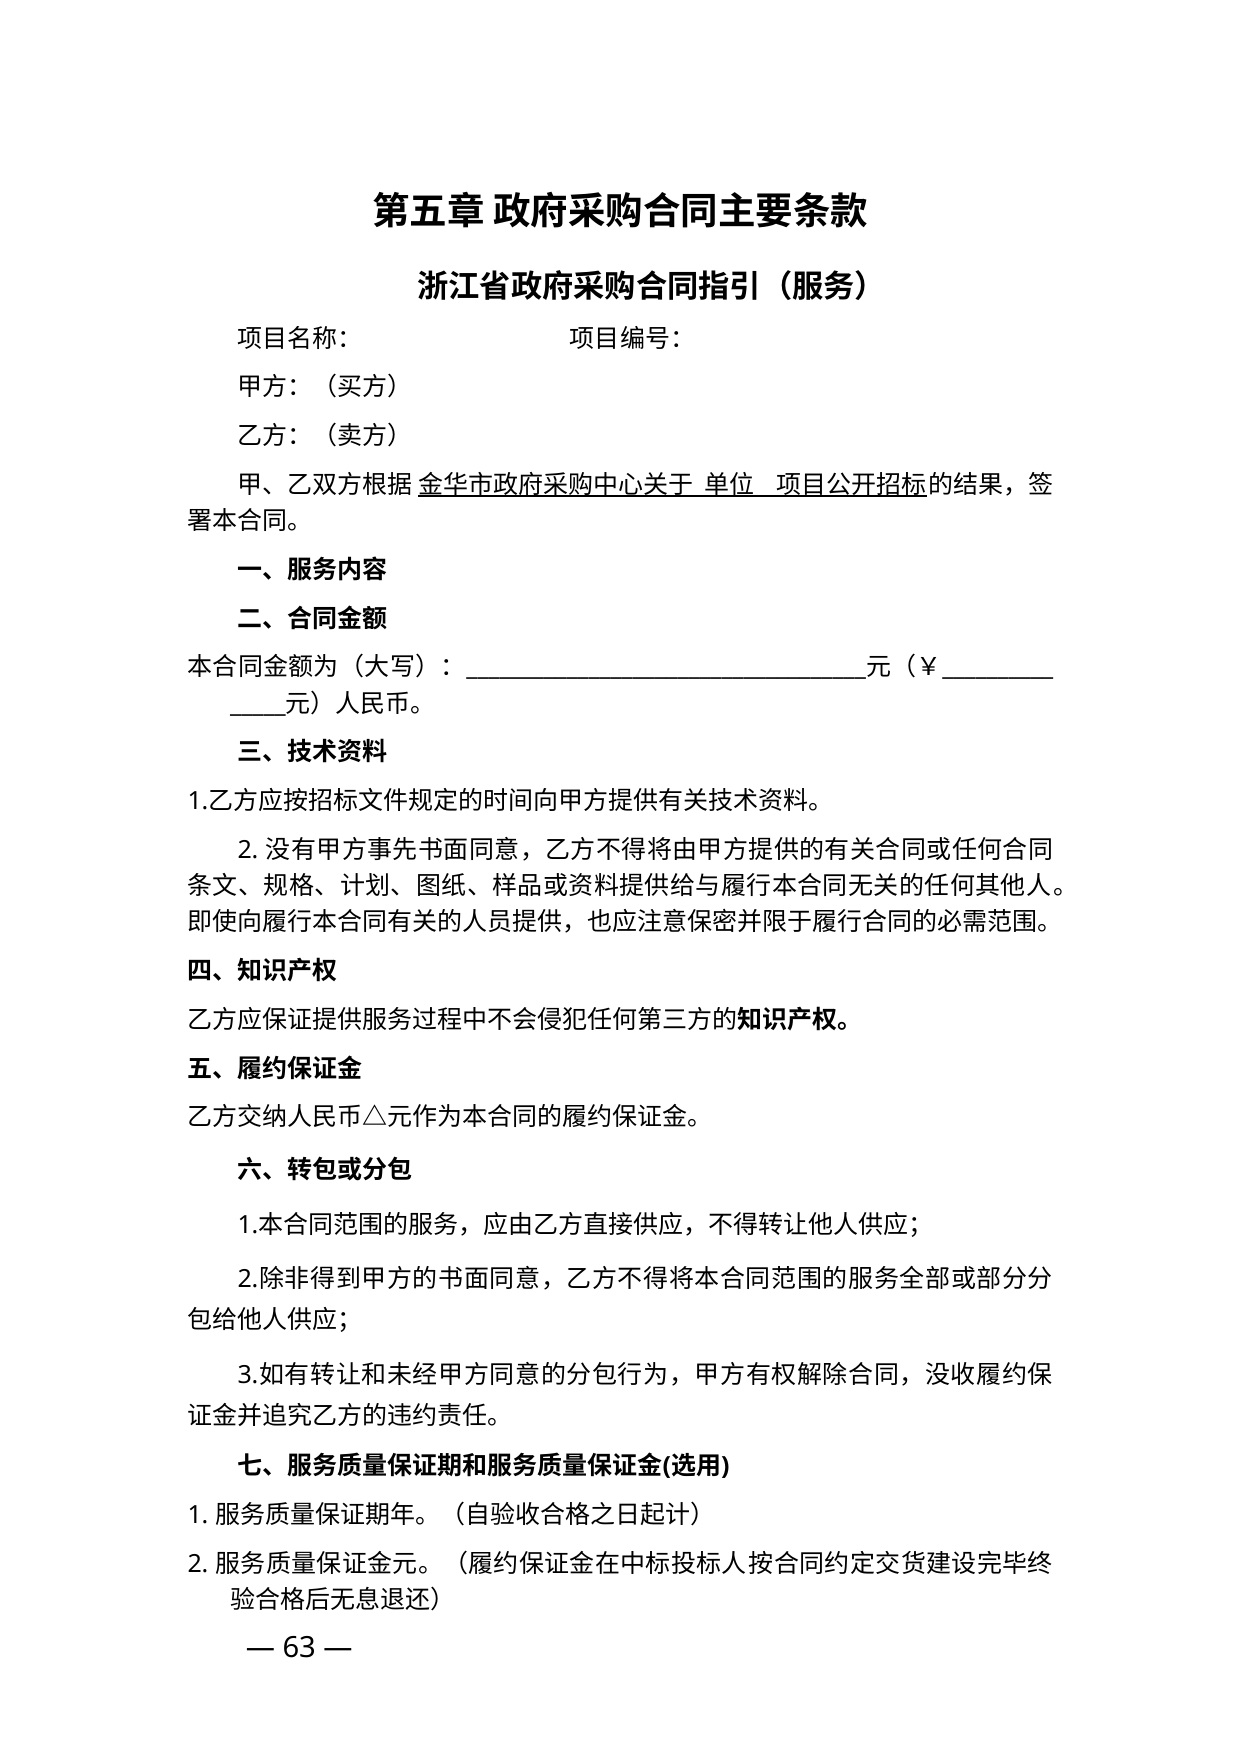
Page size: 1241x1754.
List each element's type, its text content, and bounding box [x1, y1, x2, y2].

subtitle 第五章 政府采购合同主要条款 [187, 183, 1053, 235]
text 四、知识产权 [187, 951, 1053, 987]
text 1.本合同范围的服务，应由乙方直接供应，不得转让他人供应； [187, 1200, 1053, 1241]
text 项目名称： 项目编号： [187, 318, 1053, 354]
text 乙方交纳人民币△元作为本合同的履约保证金。 [187, 1097, 1053, 1133]
text 甲、乙双方根据 金华市政府采购中心关于 单位 项目公开招标的结果，签署本合同。 [187, 464, 1053, 537]
text 六、转包或分包 [187, 1146, 1053, 1187]
text 甲方：（买方） [187, 367, 1053, 403]
text 五、履约保证金 [187, 1048, 1053, 1084]
text 2. 没有甲方事先书面同意，乙方不得将由甲方提供的有关合同或任何合同条文、规格、计划、图纸、样品或资料提供给与履行本合同无关的任何其他人。即使向履行本合同有关的人员提供，也应注意保密并限于履行合同的必需范围。 [187, 829, 1053, 938]
text 浙江省政府采购合同指引（服务） [187, 264, 1053, 306]
text 1.乙方应按招标文件规定的时间向甲方提供有关技术资料。 [187, 781, 1053, 817]
text 2.除非得到甲方的书面同意，乙方不得将本合同范围的服务全部或部分分包给他人供应； [187, 1254, 1053, 1337]
text 七、服务质量保证期和服务质量保证金(选用) [187, 1446, 1053, 1482]
text 1. 服务质量保证期年。（自验收合格之日起计） [187, 1494, 1053, 1531]
text 一、服务内容 [187, 549, 1053, 586]
text 乙方：（卖方） [187, 416, 1053, 452]
text 本合同金额为（大写）：____________________________________元（￥_______________元）人民币。 [187, 647, 1053, 719]
text 2. 服务质量保证金元。（履约保证金在中标投标人按合同约定交货建设完毕终验合格后无息退还） [187, 1543, 1053, 1616]
text 二、合同金额 [187, 598, 1053, 634]
text 三、技术资料 [187, 732, 1053, 768]
text 3.如有转让和未经甲方同意的分包行为，甲方有权解除合同，没收履约保证金并追究乙方的违约责任。 [187, 1350, 1053, 1433]
text 乙方应保证提供服务过程中不会侵犯任何第三方的知识产权。 [187, 999, 1053, 1036]
